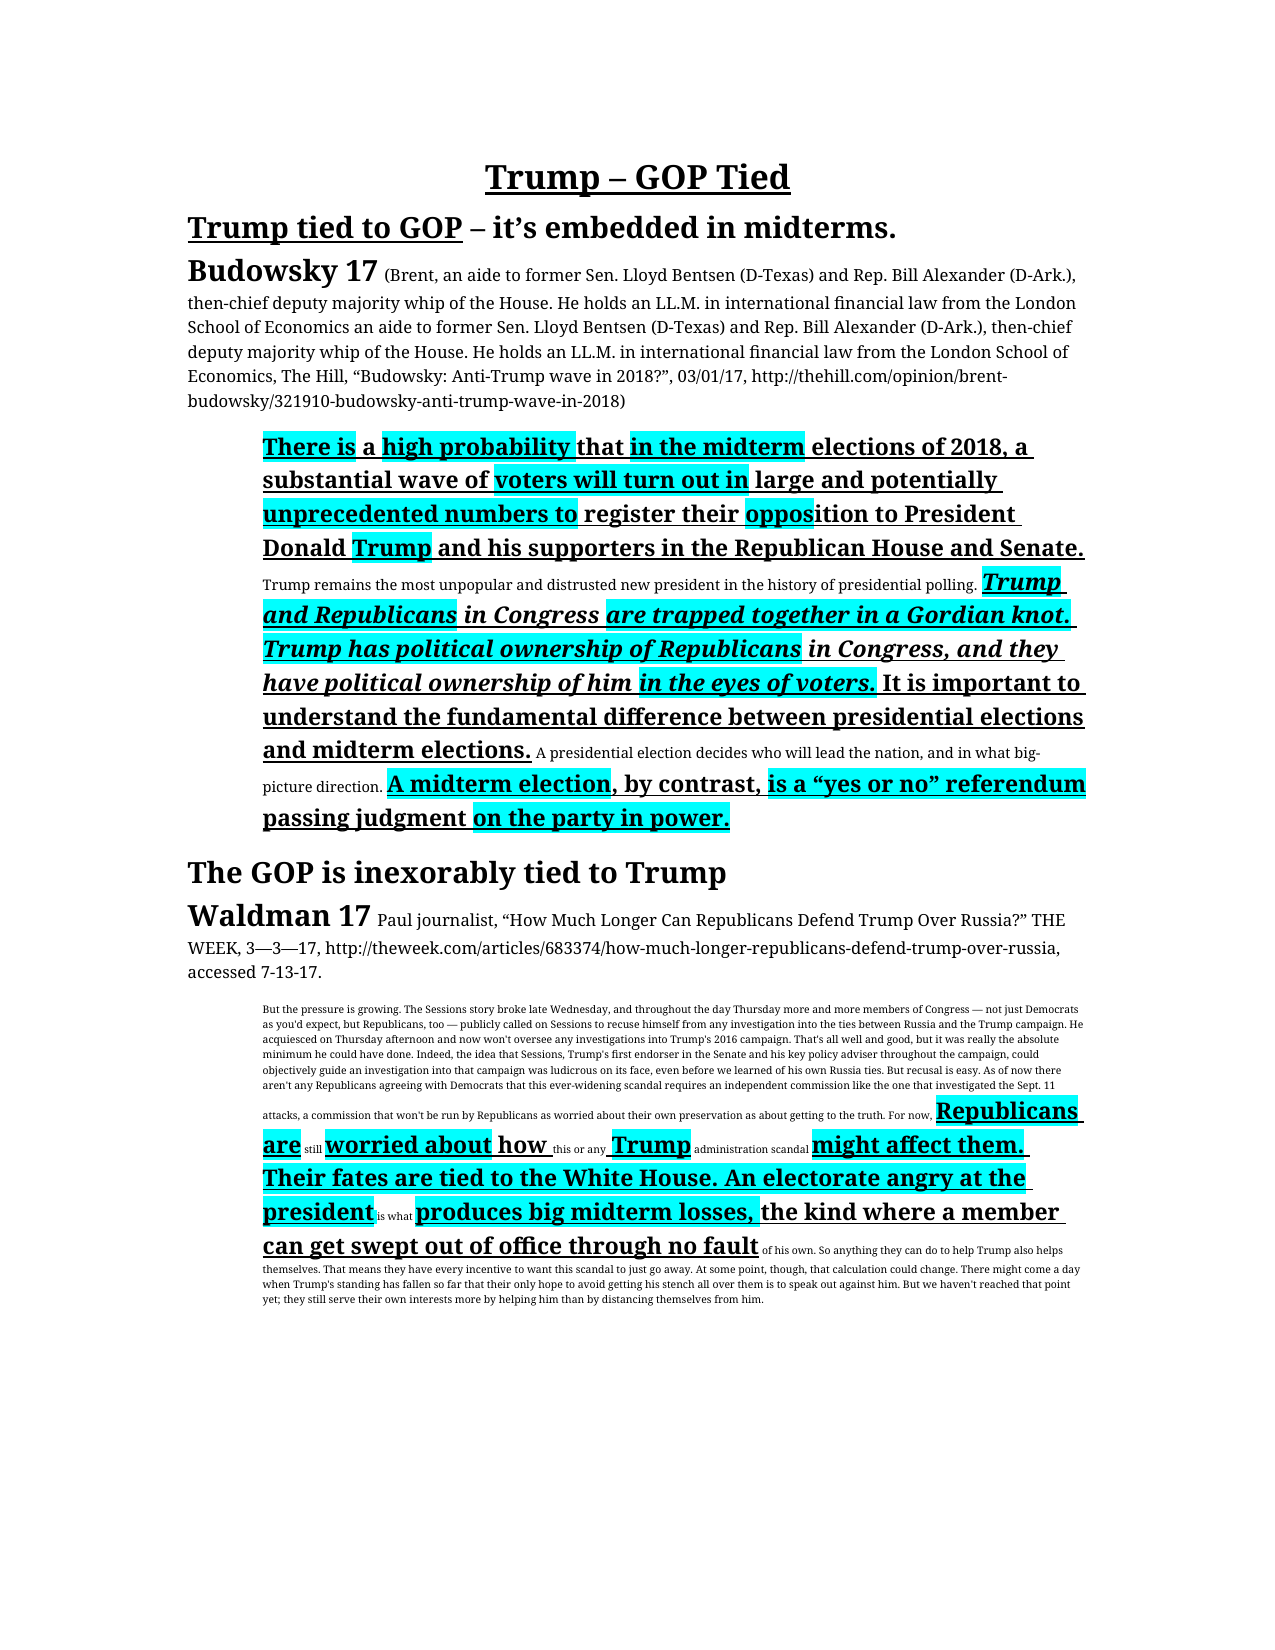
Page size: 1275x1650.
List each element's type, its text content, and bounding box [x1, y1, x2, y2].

subtitle The GOP is inexorably tied to Trump [187, 852, 1087, 892]
text There is a high probability that in the midterm elections of 2018, a substantial wave of voters will turn out in large and potentially unprecedented numbers to register their opposition to President Donald Trump and his supporters in the Republican House and Senate. Trump remains the most unpopular and distrusted new president in the history of presidential polling. Trump and Republicans in Congress are trapped together in a Gordian knot. Trump has political ownership of Republicans in Congress, and they have political ownership of him in the eyes of voters. It is important to understand the fundamental difference between presidential elections and midterm elections. A presidential election decides who will lead the nation, and in what big-picture direction. A midterm election, by contrast, is a “yes or no” referendum passing judgment on the party in power. [262, 431, 1087, 833]
text Waldman 17 Paul journalist, “How Much Longer Can Republicans Defend Trump Over Russia?” THE WEEK, 3—3—17, http://theweek.com/articles/683374/how-much-longer-republicans-defend-trump-over-russia, accessed 7-13-17. [187, 895, 1087, 984]
subtitle Trump – GOP Tied [187, 154, 1087, 199]
text But the pressure is growing. The Sessions story broke late Wednesday, and throughout the day Thursday more and more members of Congress — not just Democrats as you'd expect, but Republicans, too — publicly called on Sessions to recuse himself from any investigation into the ties between Russia and the Trump campaign. He acquiesced on Thursday afternoon and now won't oversee any investigations into Trump's 2016 campaign. That's all well and good, but it was really the absolute minimum he could have done. Indeed, the idea that Sessions, Trump's first endorser in the Senate and his key policy adviser throughout the campaign, could objectively guide an investigation into that campaign was ludicrous on its face, even before we learned of his own Russia ties. But recusal is easy. As of now there aren't any Republicans agreeing with Democrats that this ever-widening scandal requires an independent commission like the one that investigated the Sept. 11 attacks, a commission that won't be run by Republicans as worried about their own preservation as about getting to the truth. For now, Republicans are still worried about how this or any Trump administration scandal might affect them. Their fates are tied to the White House. An electorate angry at the president is what produces big midterm losses, the kind where a member can get swept out of office through no fault of his own. So anything they can do to help Trump also helps themselves. That means they have every incentive to want this scandal to just go away. At some point, though, that calculation could change. There might come a day when Trump's standing has fallen so far that their only hope to avoid getting his stench all over them is to speak out against him. But we haven't reached that point yet; they still serve their own interests more by helping him than by distancing themselves from him. [262, 1002, 1087, 1307]
text Budowsky 17 (Brent, an aide to former Sen. Lloyd Bentsen (D-Texas) and Rep. Bill Alexander (D-Ark.), then-chief deputy majority whip of the House. He holds an LL.M. in international financial law from the London School of Economics an aide to former Sen. Lloyd Bentsen (D-Texas) and Rep. Bill Alexander (D-Ark.), then-chief deputy majority whip of the House. He holds an LL.M. in international financial law from the London School of Economics, The Hill, “Budowsky: Anti-Trump wave in 2018?”, 03/01/17, http://thehill.com/opinion/brent-budowsky/321910-budowsky-anti-trump-wave-in-2018) [187, 250, 1087, 412]
subtitle Trump tied to GOP – it’s embedded in midterms. [187, 207, 1087, 247]
